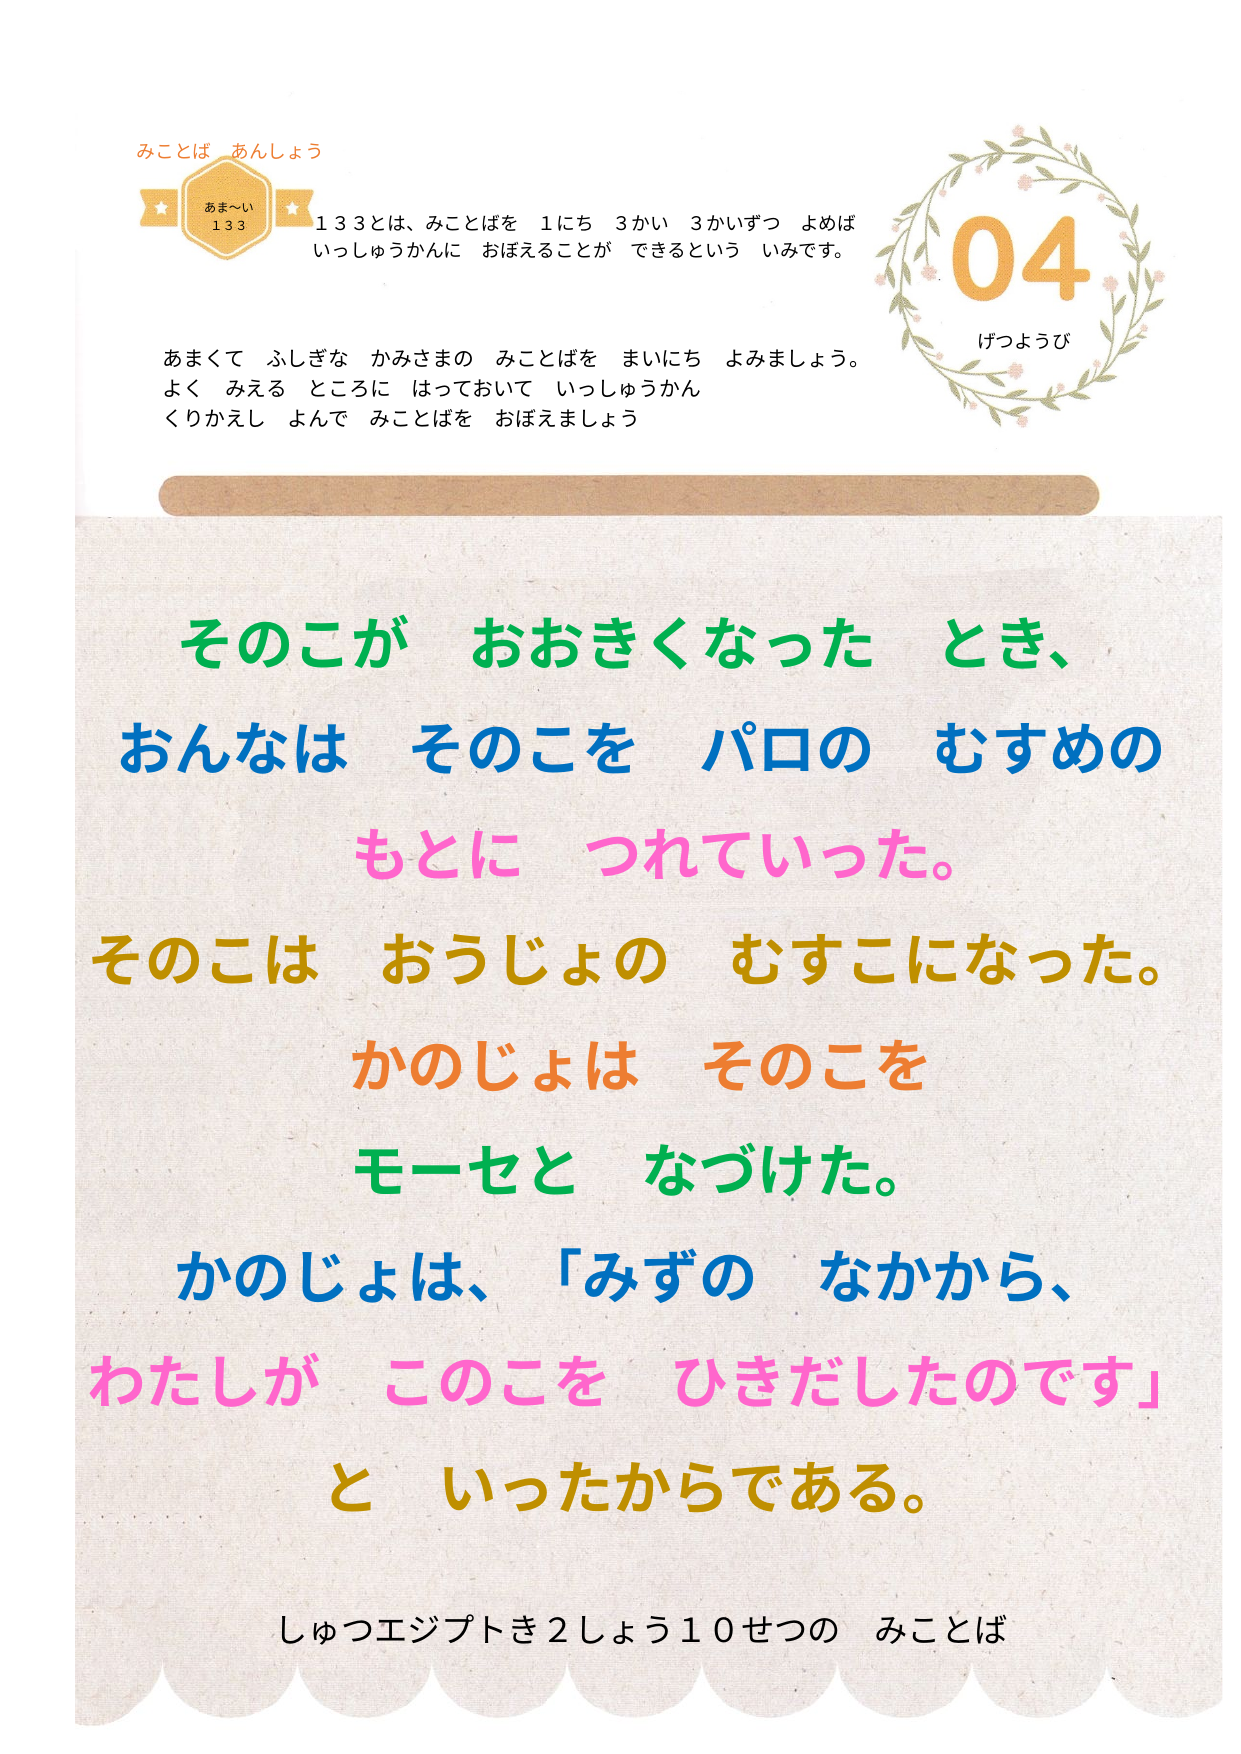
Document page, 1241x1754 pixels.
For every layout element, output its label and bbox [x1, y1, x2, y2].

picture [75, 89, 1223, 1754]
